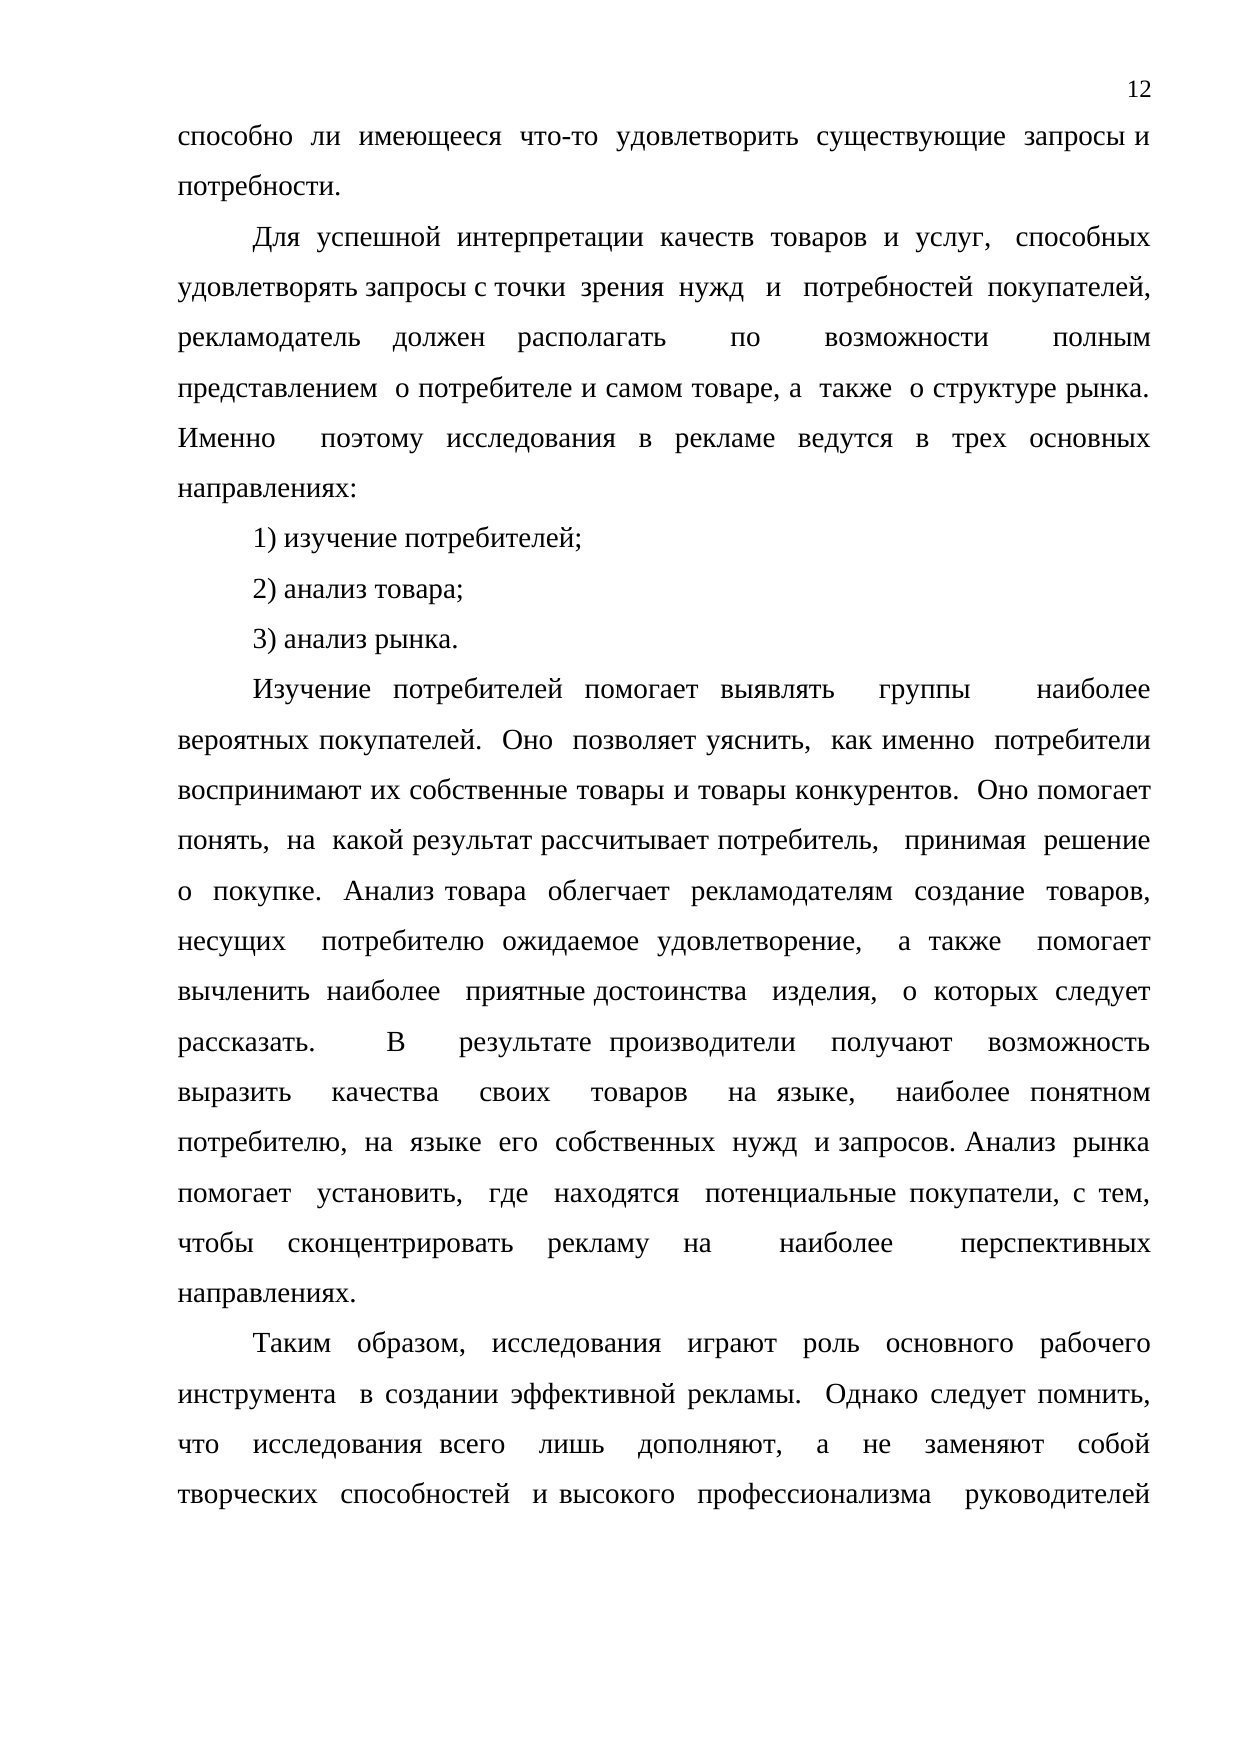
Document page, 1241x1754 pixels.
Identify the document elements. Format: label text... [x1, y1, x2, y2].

text 1) изучение потребителей; [177, 521, 1152, 554]
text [177, 118, 1152, 202]
text Для успешной интерпретации качеств товаров и услуг, способных удовлетворять запросы с точки зрения нужд и потребностей покупателей, рекламодатель должен располагать по возможности полным представлением о потребителе и самом товаре, а также о структуре рынка. Именно поэтому исследования в рекламе ведутся в трех основных направлениях: [177, 219, 1152, 504]
text 2) анализ товара; [177, 571, 1152, 604]
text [177, 1326, 1152, 1510]
text 3) анализ рынка. [177, 621, 1152, 655]
text Изучение потребителей помогает выявлять группы наиболее вероятных покупателей. Оно позволяет уяснить, как именно потребители воспринимают их собственные товары и товары конкурентов. Оно помогает понять, на какой результат рассчитывает потребитель, принимая решение о покупке. Анализ товара облегчает рекламодателям создание товаров, несущих потребителю ожидаемое удовлетворение, а также помогает вычленить наиболее приятные достоинства изделия, о которых следует рассказать. В результате производители получают возможность выразить качества своих товаров на языке, наиболее понятном потребителю, на языке его собственных нужд и запросов. Анализ рынка помогает установить, где находятся потенциальные покупатели, с тем, чтобы сконцентрировать рекламу на наиболее перспективных направлениях. [177, 672, 1152, 1309]
